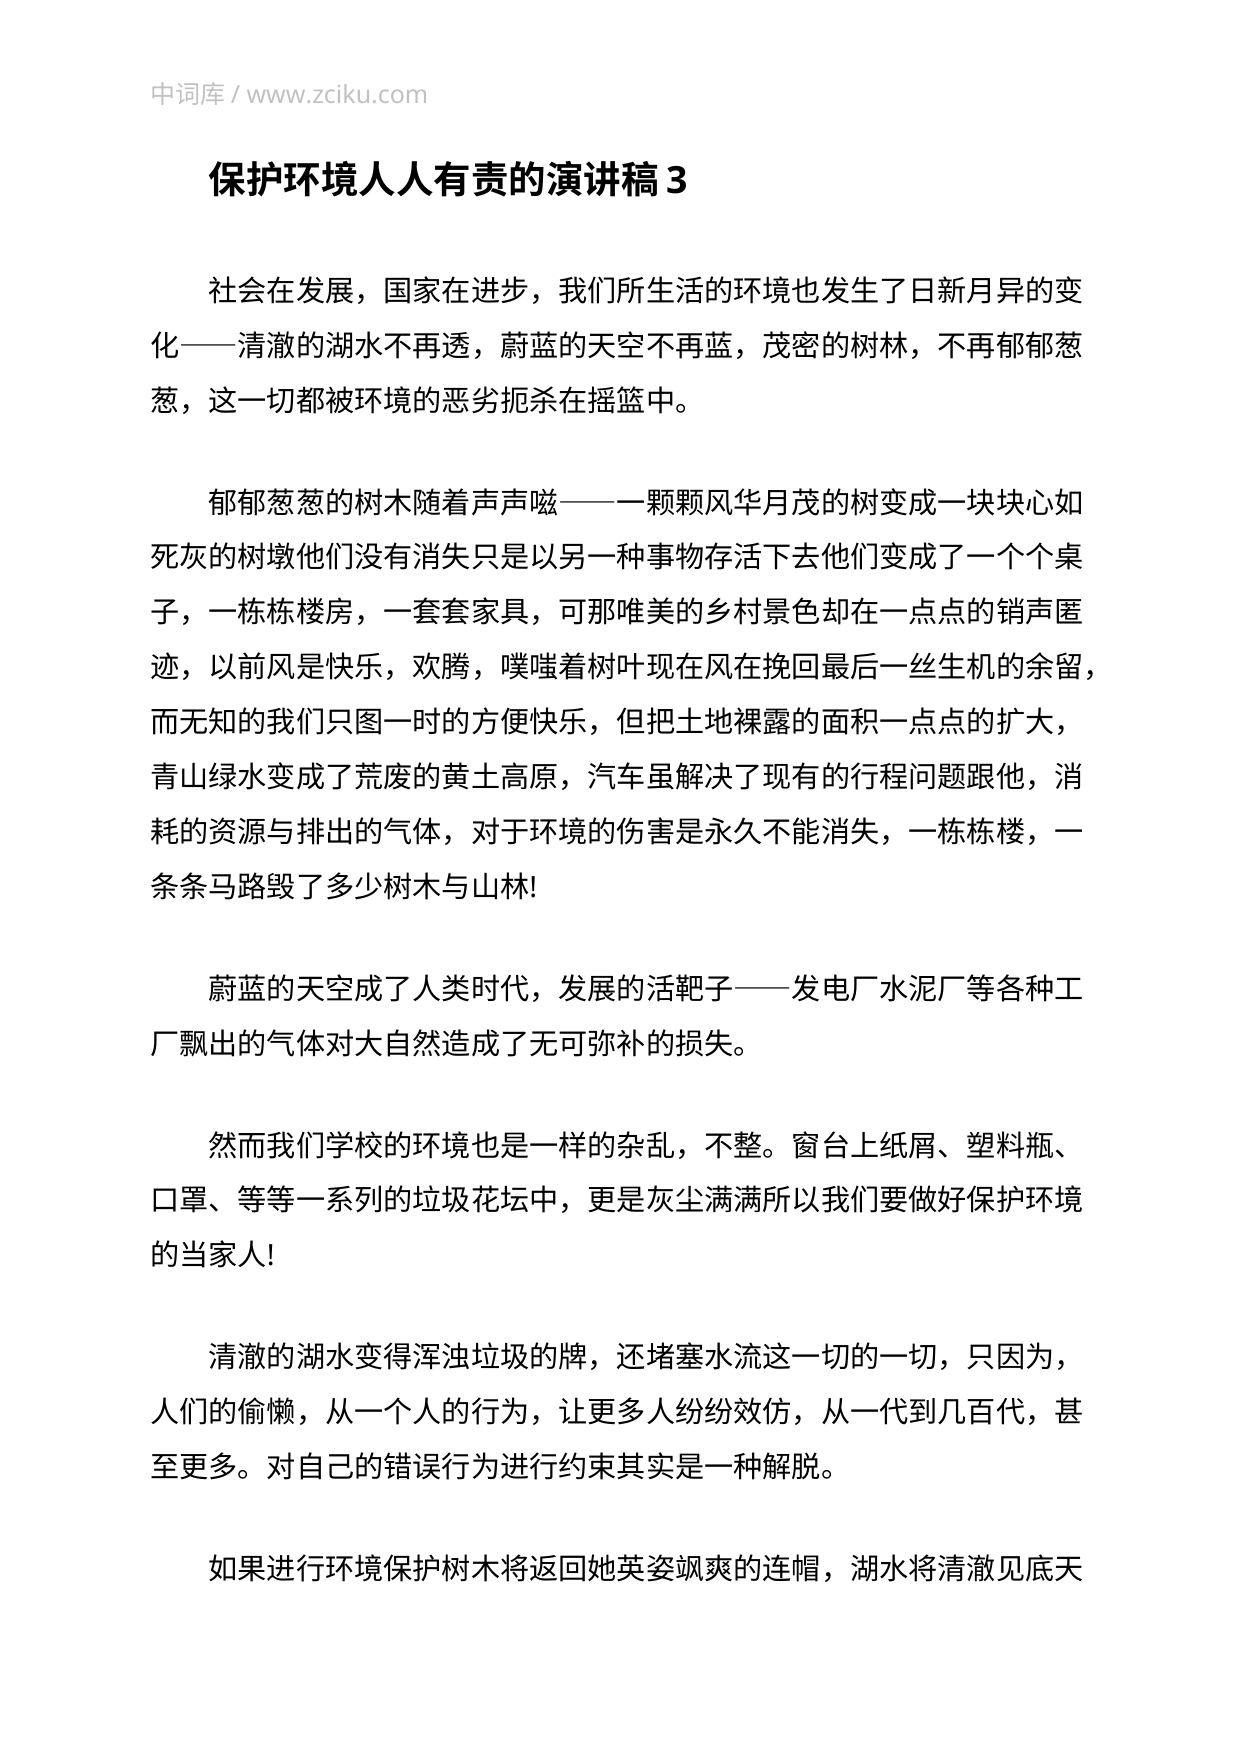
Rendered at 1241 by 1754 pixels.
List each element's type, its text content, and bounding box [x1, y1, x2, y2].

text 清澈的湖水变得浑浊垃圾的牌，还堵塞水流这一切的一切，只因为，人们的偷懒，从一个人的行为，让更多人纷纷效仿，从一代到几百代，甚至更多。对自己的错误行为进行约束其实是一种解脱。 [150, 1334, 1090, 1486]
text 社会在发展，国家在进步，我们所生活的环境也发生了日新月异的变化——清澈的湖水不再透，蔚蓝的天空不再蓝，茂密的树林，不再郁郁葱葱，这一切都被环境的恶劣扼杀在摇篮中。 [150, 268, 1090, 420]
text 郁郁葱葱的树木随着声声嗞——一颗颗风华月茂的树变成一块块心如死灰的树墩他们没有消失只是以另一种事物存活下去他们变成了一个个桌子，一栋栋楼房，一套套家具，可那唯美的乡村景色却在一点点的销声匿迹，以前风是快乐，欢腾，噗嗤着树叶现在风在挽回最后一丝生机的余留，而无知的我们只图一时的方便快乐，但把土地裸露的面积一点点的扩大，青山绿水变成了荒废的黄土高原，汽车虽解决了现有的行程问题跟他，消耗的资源与排出的气体，对于环境的伤害是永久不能消失，一栋栋楼，一条条马路毁了多少树木与山林! [150, 479, 1090, 906]
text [150, 1545, 1090, 1588]
text 蔚蓝的天空成了人类时代，发展的活靶子——发电厂水泥厂等各种工厂飘出的气体对大自然造成了无可弥补的损失。 [150, 965, 1090, 1063]
text 然而我们学校的环境也是一样的杂乱，不整。窗台上纸屑、塑料瓶、口罩、等等一系列的垃圾花坛中，更是灰尘满满所以我们要做好保护环境的当家人! [150, 1122, 1090, 1274]
text 保护环境人人有责的演讲稿3 [150, 150, 1090, 204]
